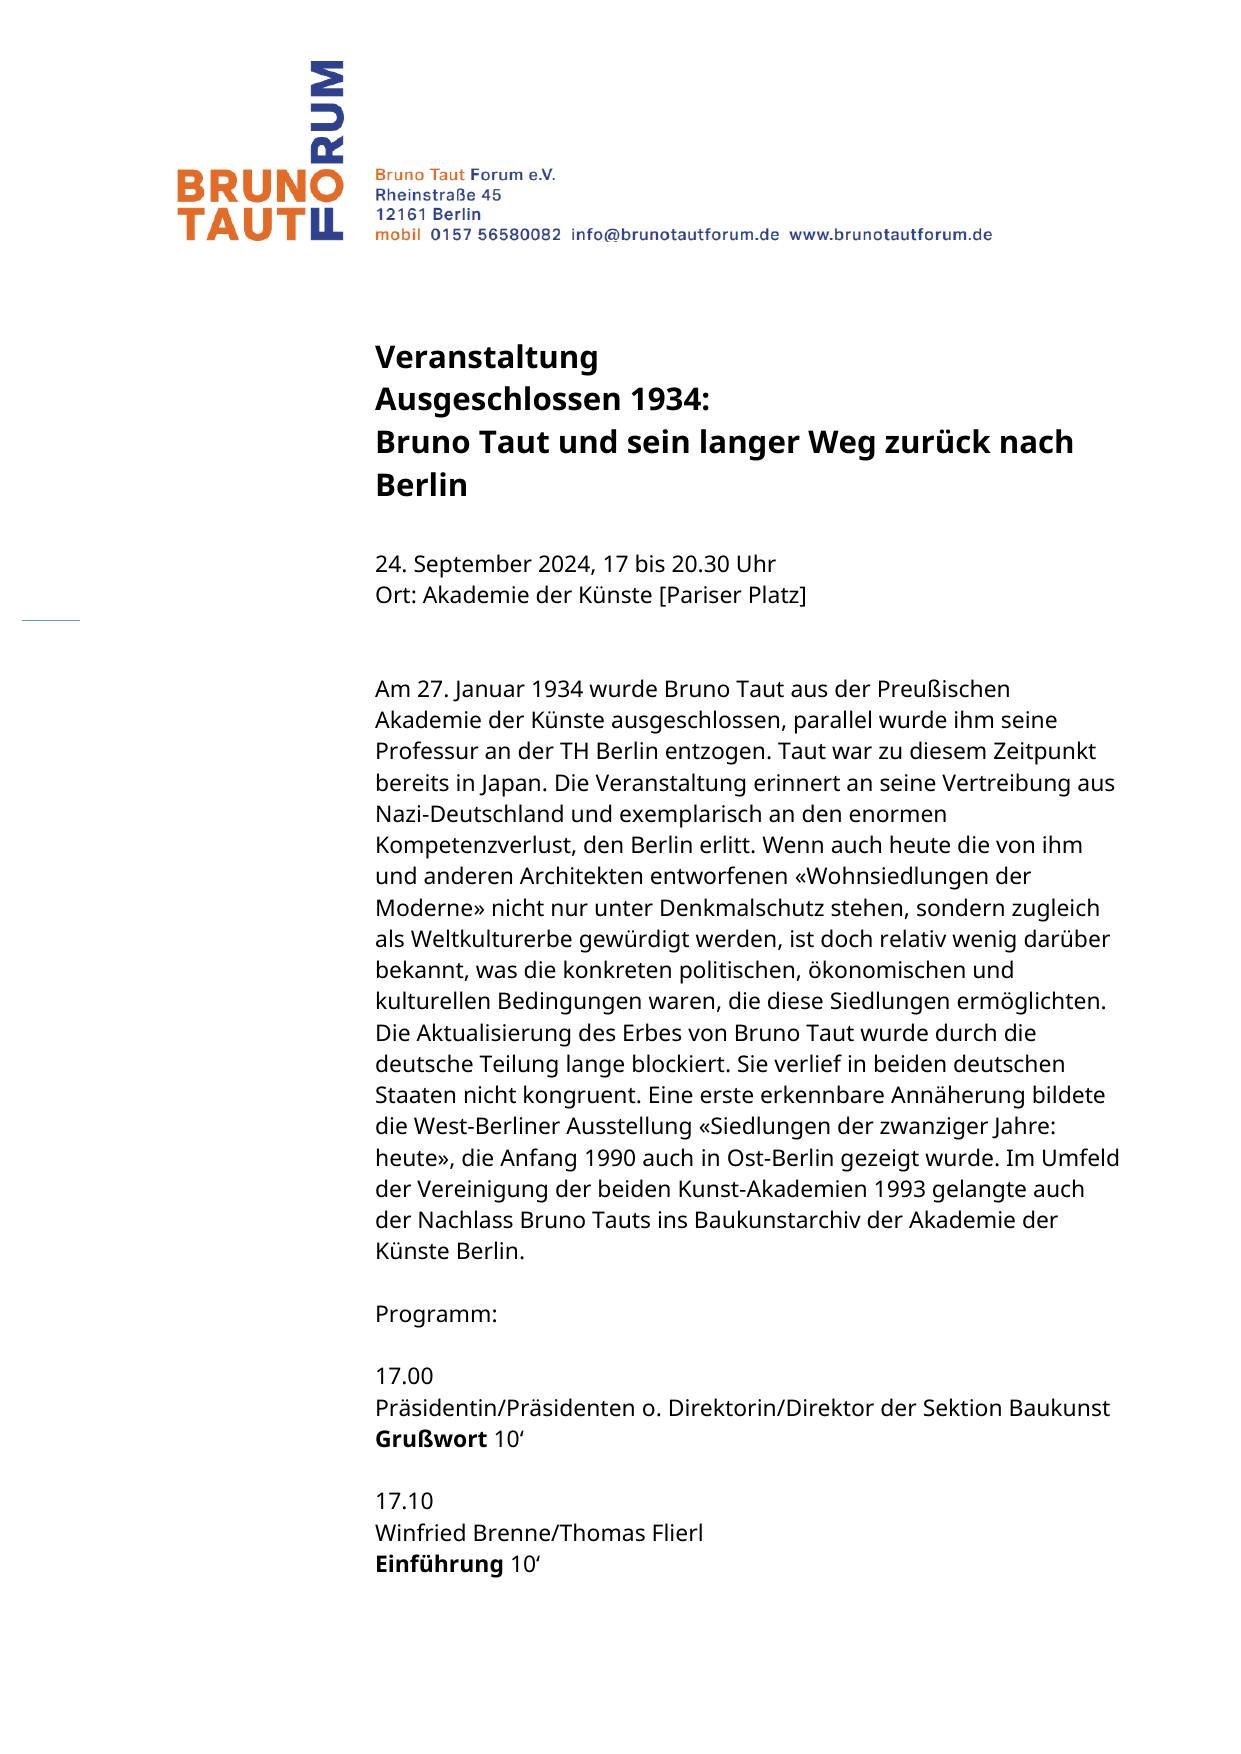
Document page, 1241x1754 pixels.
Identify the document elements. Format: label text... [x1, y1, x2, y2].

text Ort: Akademie der Künste [Pariser Platz] [375, 579, 1122, 610]
text Veranstaltung [375, 335, 1122, 377]
text Bruno Taut und sein langer Weg zurück nach Berlin [375, 420, 1122, 505]
text Präsidentin/Präsidenten o. Direktorin/Direktor der Sektion Baukunst [375, 1391, 1122, 1423]
text Ausgeschlossen 1934: [375, 377, 1122, 420]
text Am 27. Januar 1934 wurde Bruno Taut aus der Preußischen Akademie der Künste ausgeschlossen, parallel wurde ihm seine Professur an der TH Berlin entzogen. Taut war zu diesem Zeitpunkt bereits in Japan. Die Veranstaltung erinnert an seine Vertreibung aus Nazi-Deutschland und exemplarisch an den enormen Kompetenzverlust, den Berlin erlitt. Wenn auch heute die von ihm und anderen Architekten entworfenen «Wohnsiedlungen der Moderne» nicht nur unter Denkmalschutz stehen, sondern zugleich als Weltkulturerbe gewürdigt werden, ist doch relativ wenig darüber bekannt, was die konkreten politischen, ökonomischen und kulturellen Bedingungen waren, die diese Siedlungen ermöglichten. [375, 673, 1122, 1016]
text 17.00 [375, 1360, 1122, 1391]
text 24. September 2024, 17 bis 20.30 Uhr [375, 548, 1122, 579]
picture [177, 59, 994, 242]
text Programm: [375, 1298, 1122, 1329]
text Einführung 10‘ [375, 1548, 1122, 1579]
text Grußwort 10‘ [375, 1423, 1122, 1454]
text Die Aktualisierung des Erbes von Bruno Taut wurde durch die deutsche Teilung lange blockiert. Sie verlief in beiden deutschen Staaten nicht kongruent. Eine erste erkennbare Annäherung bildete die West-Berliner Ausstellung «Siedlungen der zwanziger Jahre: heute», die Anfang 1990 auch in Ost-Berlin gezeigt wurde. Im Umfeld der Vereinigung der beiden Kunst-Akademien 1993 gelangte auch der Nachlass Bruno Tauts ins Baukunstarchiv der Akademie der Künste Berlin. [375, 1016, 1122, 1266]
text 17.10 [375, 1485, 1122, 1516]
text Winfried Brenne/Thomas Flierl [375, 1516, 1122, 1548]
